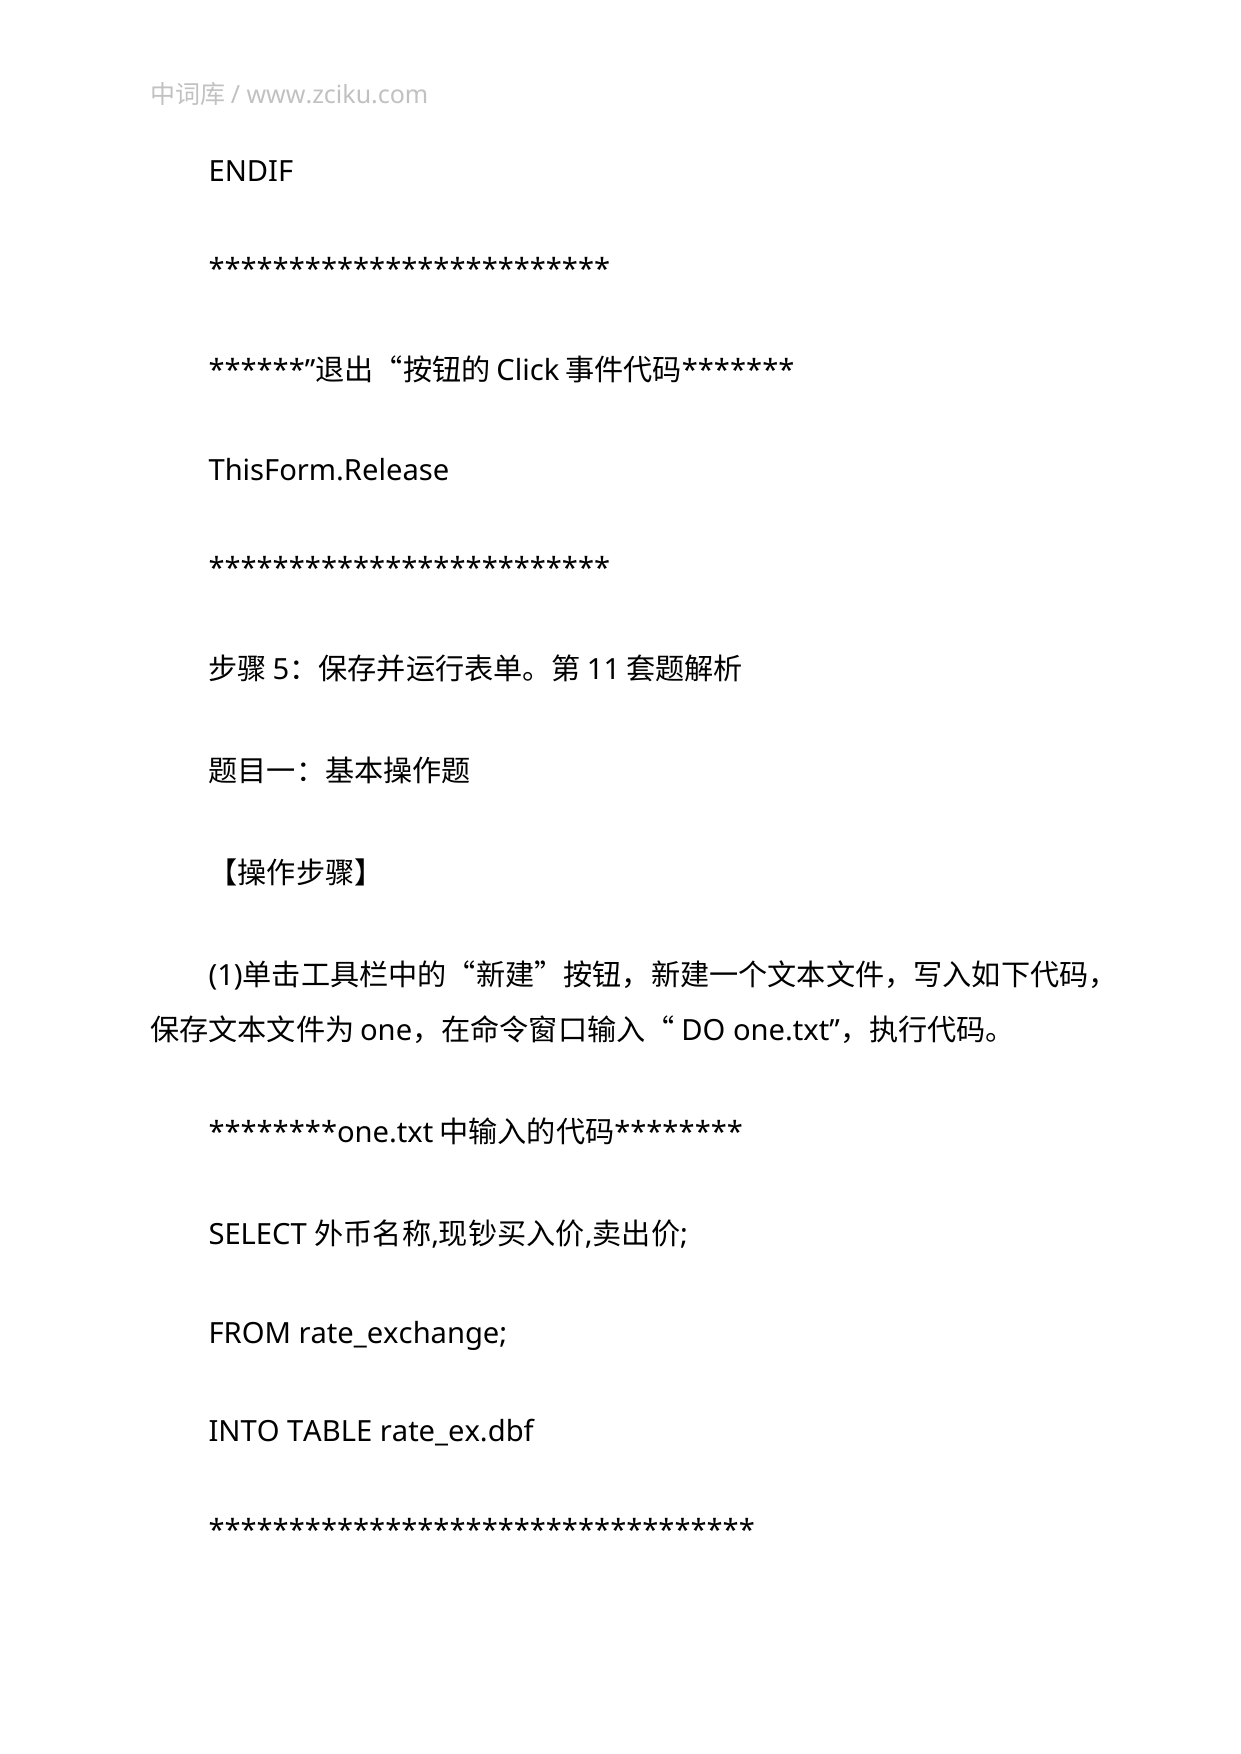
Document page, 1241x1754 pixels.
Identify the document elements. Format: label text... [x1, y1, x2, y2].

text 题目一：基本操作题 [150, 748, 1090, 790]
text FROM rate_exchange; [150, 1312, 1090, 1352]
text ENDIF [150, 150, 1090, 190]
text ********************************** [150, 1509, 1090, 1549]
text ************************* [150, 547, 1090, 587]
text 步骤5：保存并运行表单。第11套题解析 [150, 646, 1090, 688]
text ******”退出“按钮的Click事件代码******* [150, 347, 1090, 389]
text ThisForm.Release [150, 449, 1090, 488]
text SELECT 外币名称,现钞买入价,卖出价; [150, 1210, 1090, 1253]
text 【操作步骤】 [150, 849, 1090, 892]
text INTO TABLE rate_ex.dbf [150, 1411, 1090, 1450]
text ************************* [150, 248, 1090, 288]
text ********one.txt中输入的代码******** [150, 1108, 1090, 1151]
text (1)单击工具栏中的“新建”按钮，新建一个文本文件，写入如下代码，保存文本文件为one，在命令窗口输入“ DO one.txt”，执行代码。 [150, 951, 1090, 1049]
